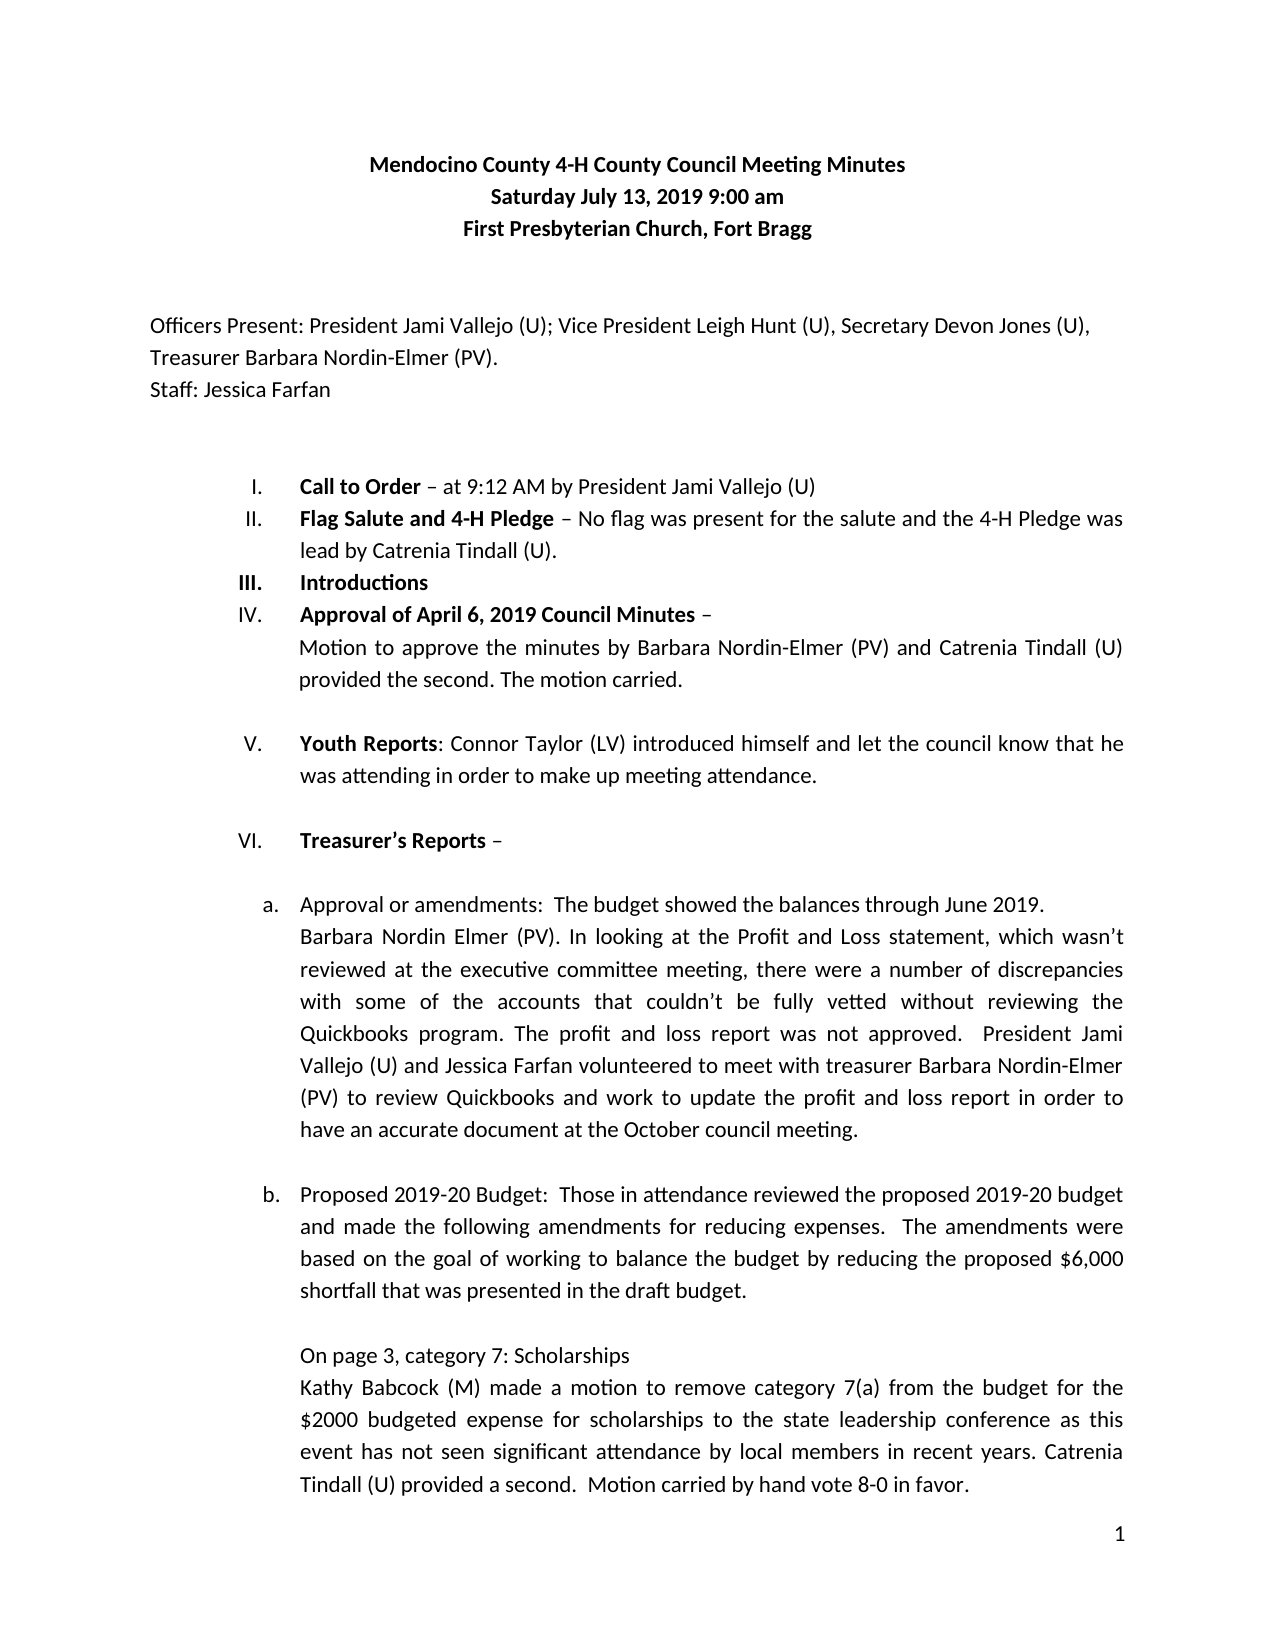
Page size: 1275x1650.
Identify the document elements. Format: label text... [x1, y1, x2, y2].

list Call to Order – at 9:12 AM by President Jami Vallejo (U) [262, 472, 1125, 500]
list Youth Reports: Connor Taylor (LV) introduced himself and let the council know that he was attending in order to make up meeting attendance. [262, 729, 1125, 789]
list Kathy Babcock (M) made a motion to remove category 7(a) from the budget for the $2000 budgeted expense for scholarships to the state leadership conference as this event has not seen significant attendance by local members in recent years. Catrenia Tindall (U) provided a second. Motion carried by hand vote 8-0 in favor. [300, 1373, 1125, 1498]
text First Presbyterian Church, Fort Bragg [150, 214, 1125, 242]
text Mendocino County 4-H County Council Meeting Minutes [150, 150, 1125, 178]
text Staff: Jessica Farfan [150, 375, 1125, 403]
list Introductions [262, 568, 1125, 596]
list Treasurer’s Reports – [262, 826, 1125, 854]
list Approval or amendments: The budget showed the balances through June 2019. [262, 890, 1125, 918]
list On page 3, category 7: Scholarships [300, 1341, 1125, 1369]
list Approval of April 6, 2019 Council Minutes – [262, 601, 1125, 629]
list Proposed 2019-20 Budget: Those in attendance reviewed the proposed 2019-20 budget and made the following amendments for reducing expenses. The amendments were based on the goal of working to balance the budget by reducing the proposed $6,000 shortfall that was presented in the draft budget. [262, 1180, 1125, 1304]
list Barbara Nordin Elmer (PV). In looking at the Profit and Loss statement, which wasn’t reviewed at the executive committee meeting, there were a number of discrepancies with some of the accounts that couldn’t be fully vetted without reviewing the Quickbooks program. The profit and loss report was not approved. President Jami Vallejo (U) and Jessica Farfan volunteered to meet with treasurer Barbara Nordin-Elmer (PV) to review Quickbooks and work to update the profit and loss report in order to have an accurate document at the October council meeting. [300, 922, 1125, 1144]
text Officers Present: President Jami Vallejo (U); Vice President Leigh Hunt (U), Secretary Devon Jones (U), Treasurer Barbara Nordin-Elmer (PV). [150, 311, 1125, 371]
text Saturday July 13, 2019 9:00 am [150, 182, 1125, 210]
list Flag Salute and 4-H Pledge – No flag was present for the salute and the 4-H Pledge was lead by Catrenia Tindall (U). [262, 504, 1125, 564]
text Motion to approve the minutes by Barbara Nordin-Elmer (PV) and Catrenia Tindall (U) provided the second. The motion carried. [298, 633, 1125, 693]
